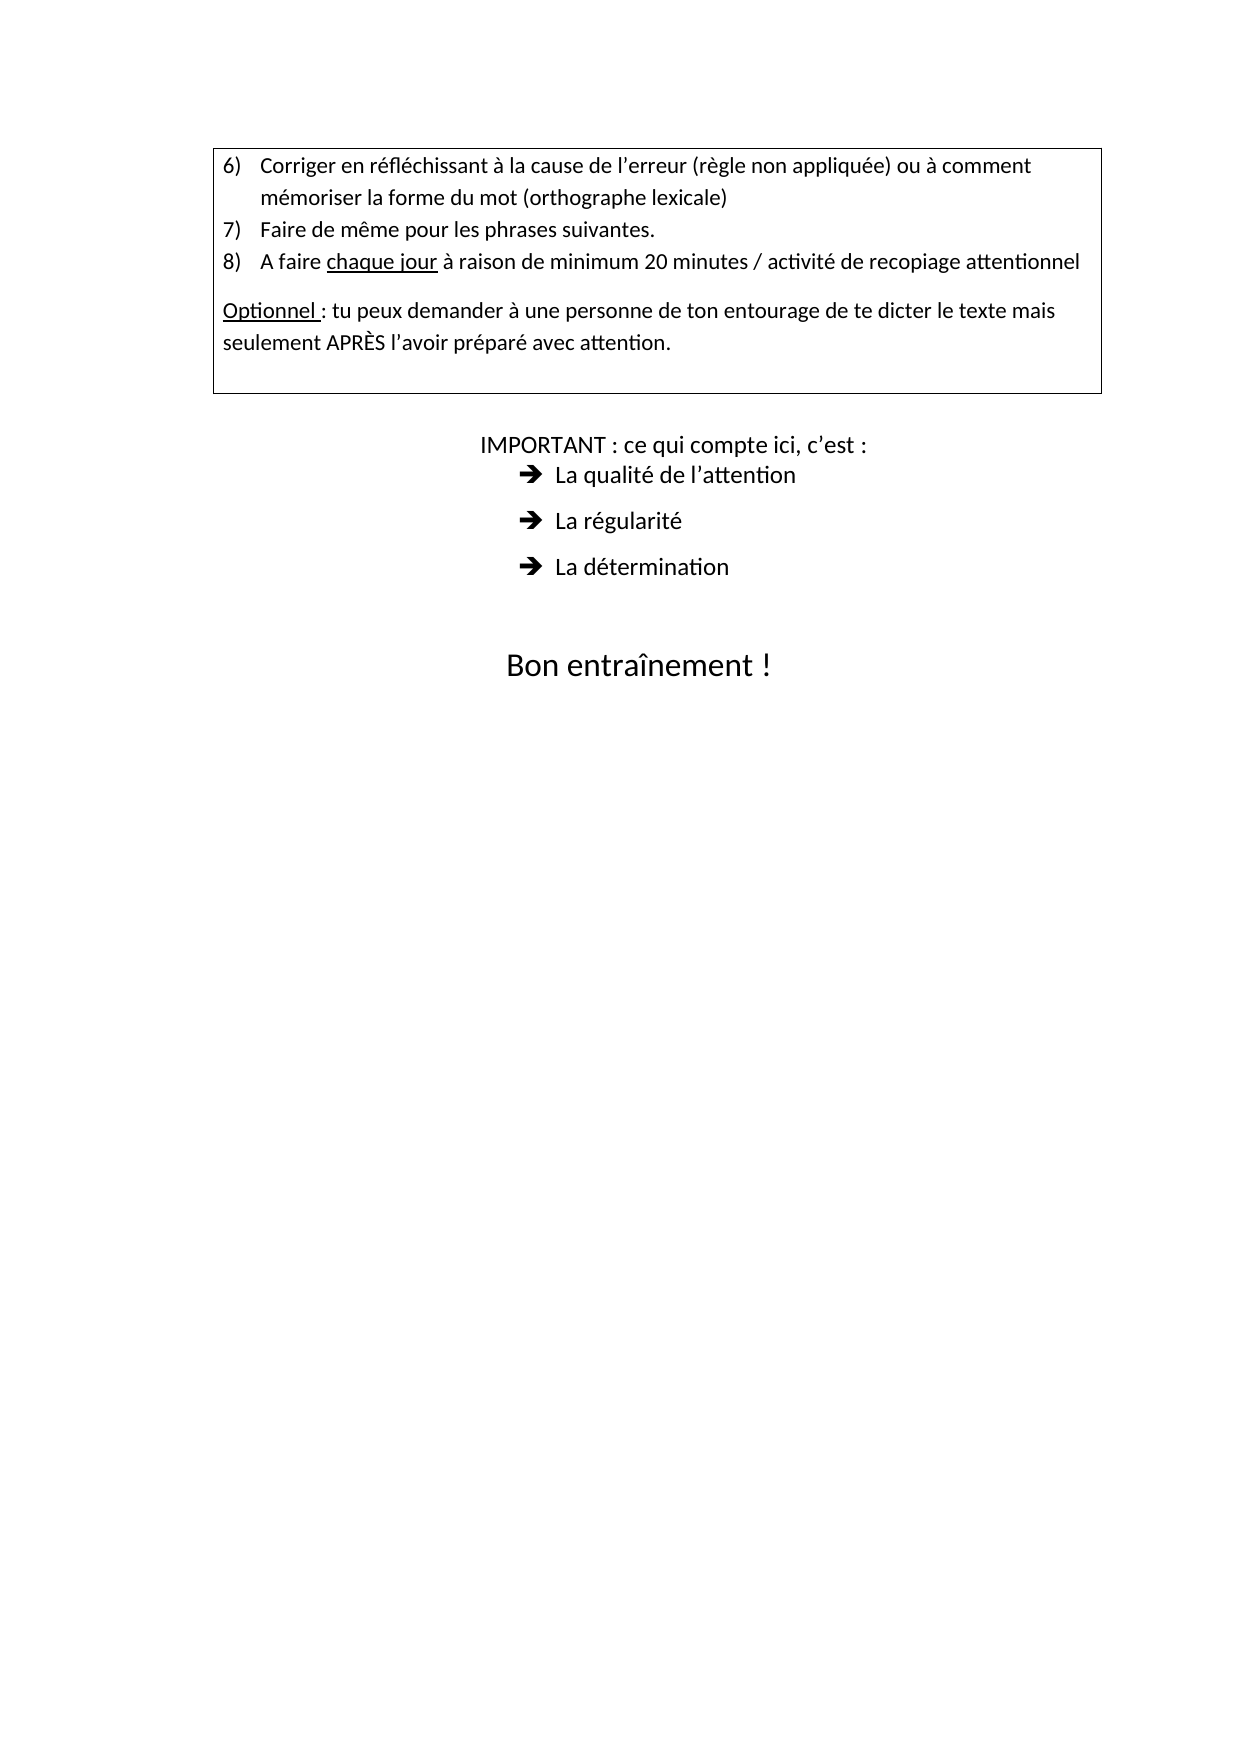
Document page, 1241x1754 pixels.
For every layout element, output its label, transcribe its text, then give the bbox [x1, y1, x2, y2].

list Corriger en réfléchissant à la cause de l’erreur (règle non appliquée) ou à comment mémoriser la forme du mot (orthographe lexicale) [214, 149, 1101, 211]
list La qualité de l’attention [518, 460, 1093, 490]
list La régularité [518, 505, 1093, 536]
text IMPORTANT : ce qui compte ici, c’est : [480, 429, 1093, 460]
list Faire de même pour les phrases suivantes. [214, 212, 1101, 243]
text Optionnel : tu peux demander à une personne de ton entourage de te dicter le texte mais seulement APRÈS l’avoir préparé avec attention. [214, 293, 1101, 356]
list La détermination [518, 551, 1093, 582]
text Bon entraînement ! [185, 644, 1093, 685]
list A faire chaque jour à raison de minimum 20 minutes / activité de recopiage attentionnel [214, 244, 1101, 275]
